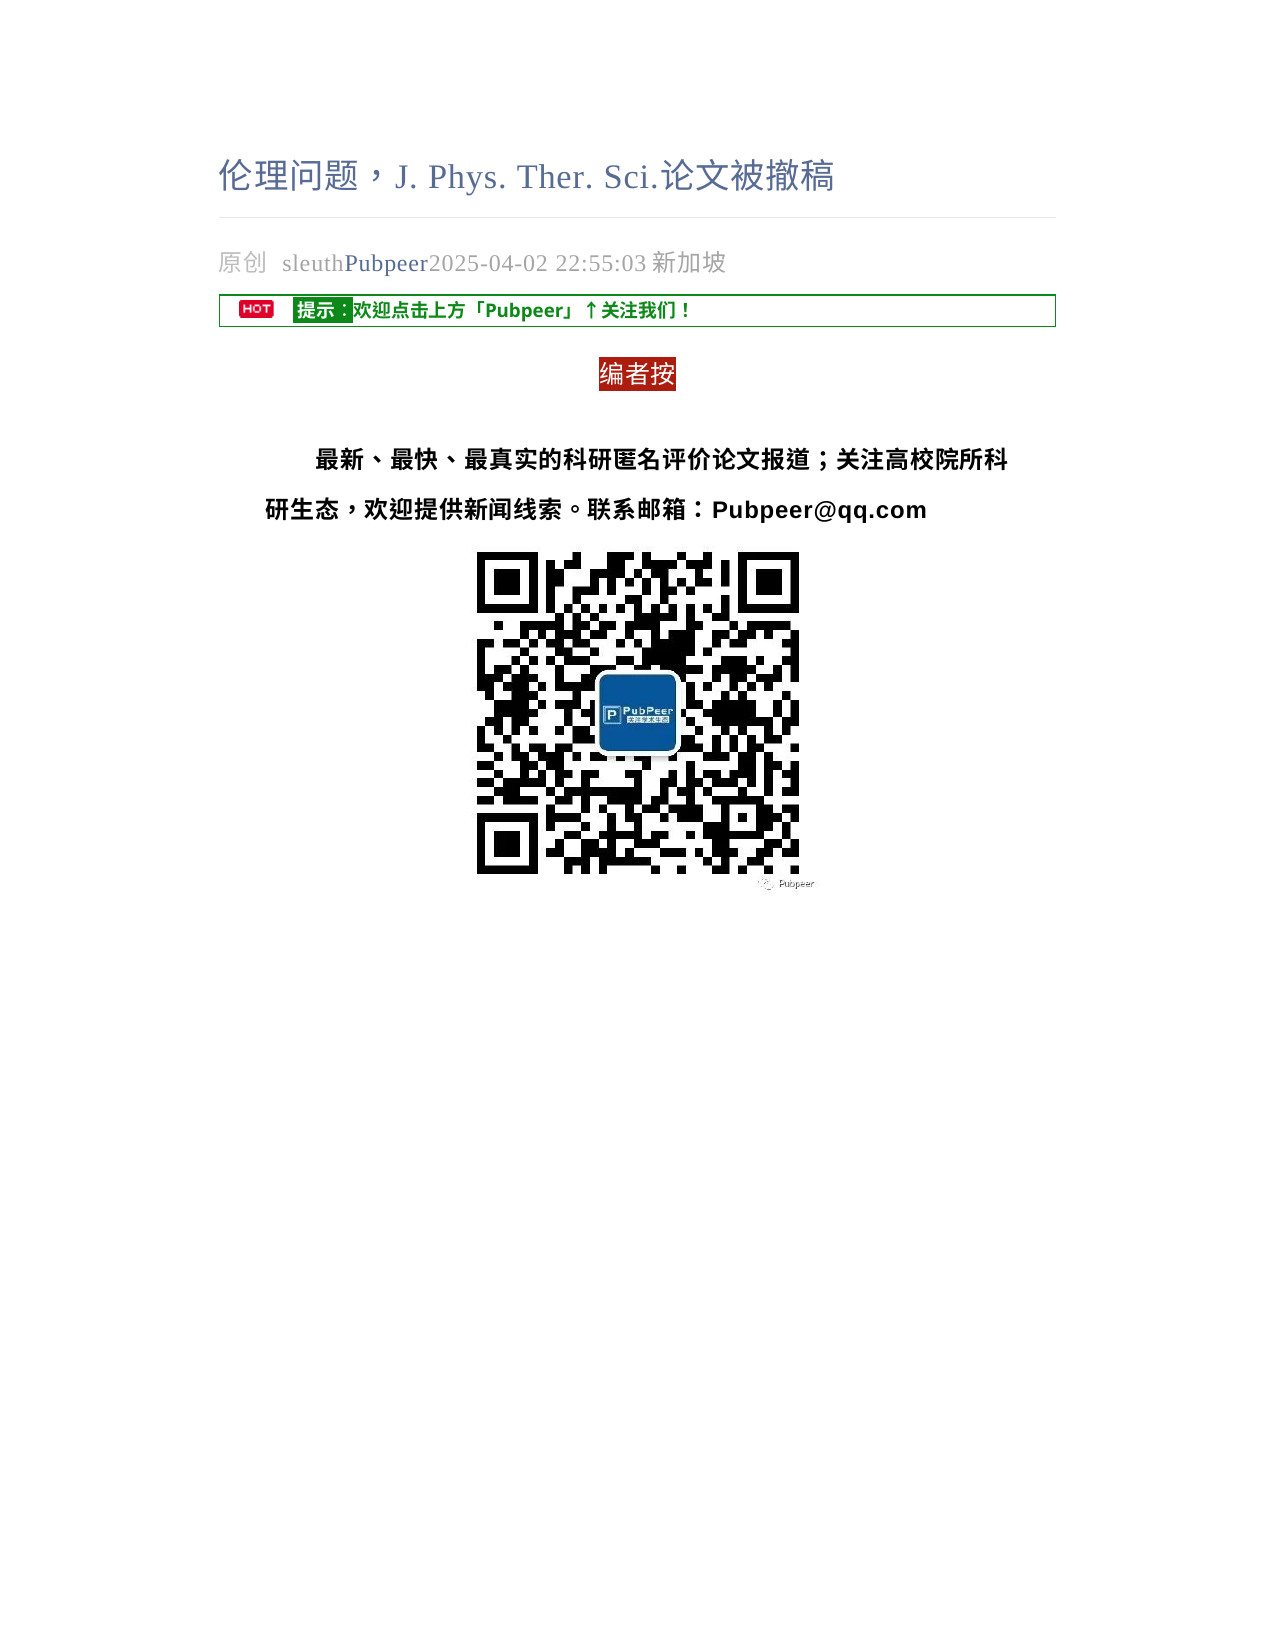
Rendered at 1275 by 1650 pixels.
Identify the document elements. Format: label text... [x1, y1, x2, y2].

text 提示：欢迎点击上方「Pubpeer」↑关注我们！ [220, 296, 1055, 326]
picture [239, 300, 274, 318]
title 伦理问题，J. Phys. Ther. Sci.论文被撤稿 [219, 150, 1056, 217]
list 原创 sleuthPubpeer2025-04-02 22:55:03新加坡 [219, 239, 1056, 279]
text 编者按 [276, 351, 999, 391]
text 最新、最快、最真实的科研匿名评价论文报道；关注高校院所科研生态，欢迎提供新闻线索。联系邮箱：Pubpeer@qq.com [266, 426, 1009, 526]
picture [450, 526, 825, 900]
